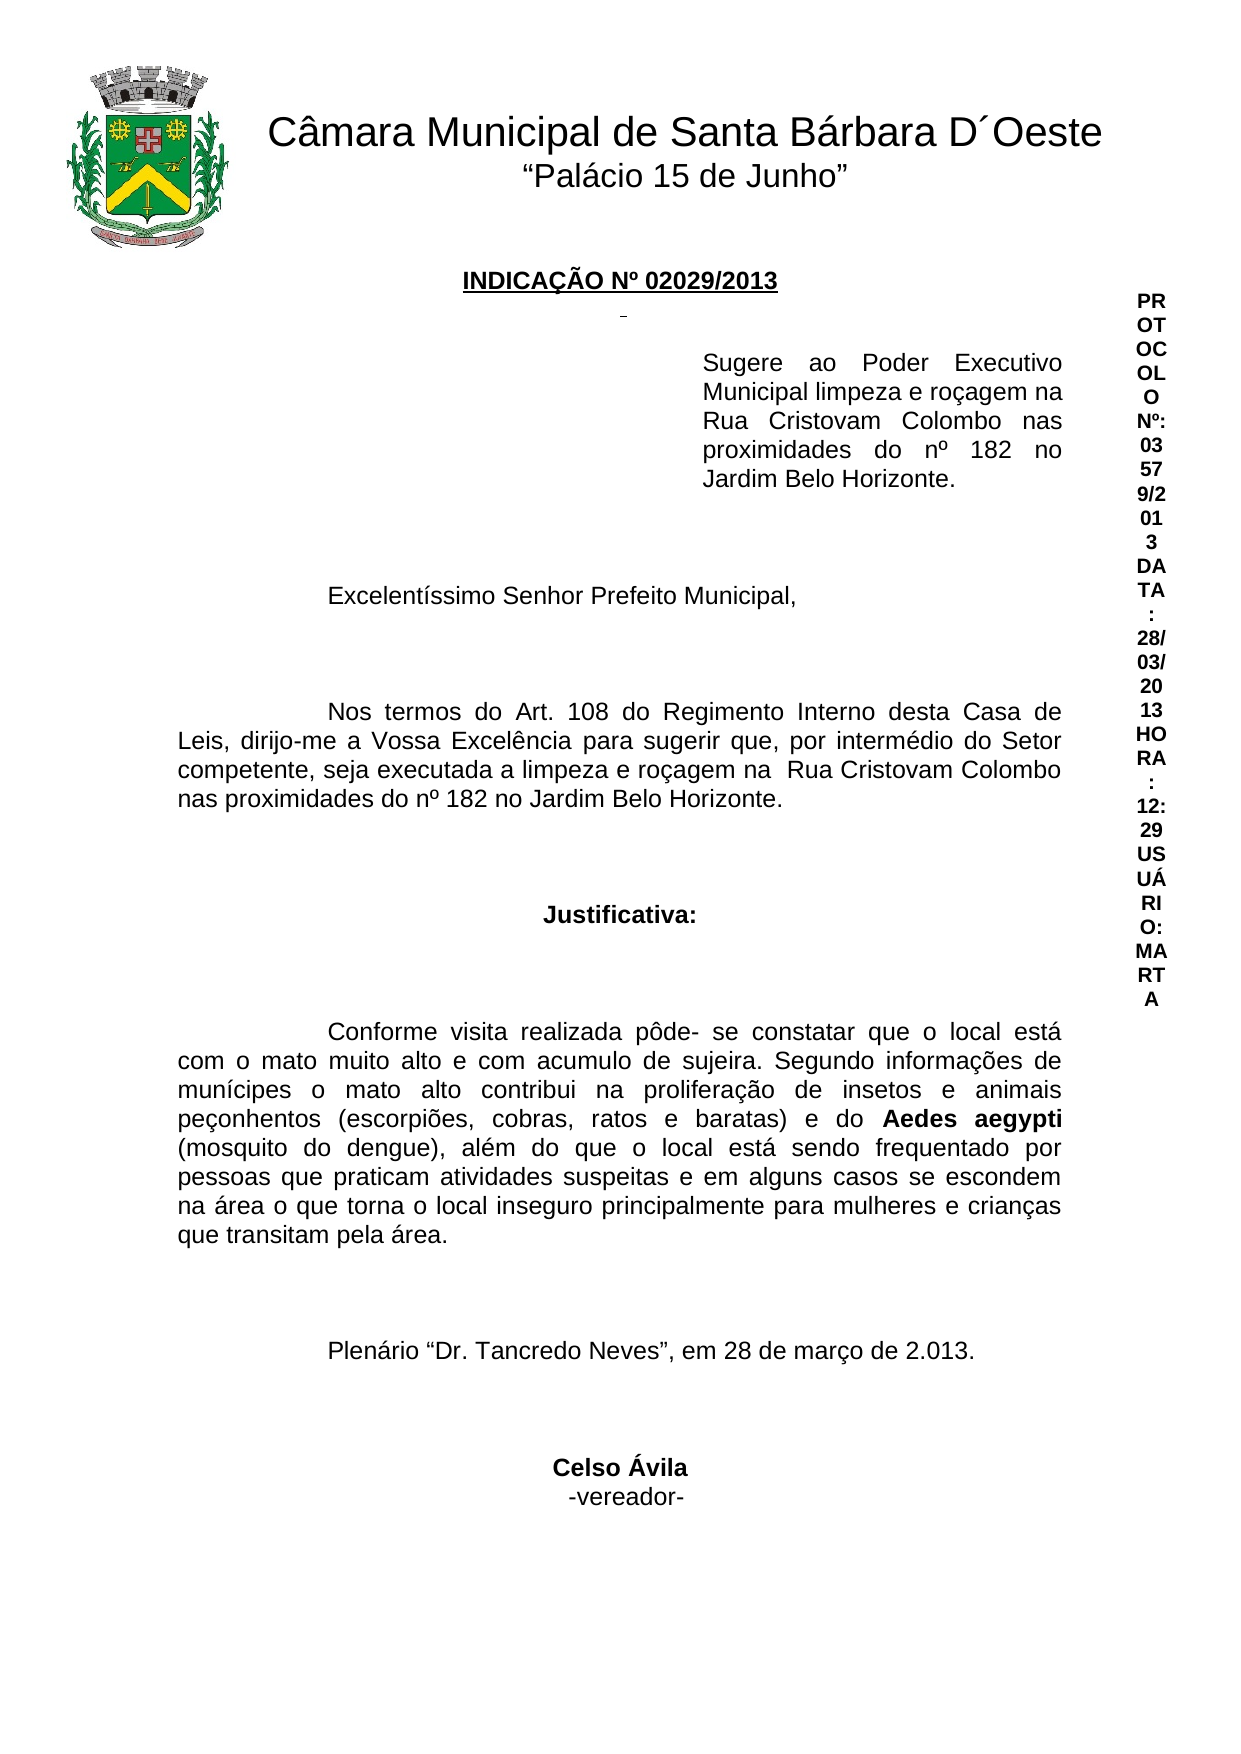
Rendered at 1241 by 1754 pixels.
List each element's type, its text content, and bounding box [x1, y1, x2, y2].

text -vereador- [177, 1481, 1063, 1511]
title INDICAÇÃO Nº 02029/2013 [177, 266, 1063, 295]
text Nos termos do Art. 108 do Regimento Interno desta Casa de Leis, dirijo-me a Vossa Excelência para sugerir que, por intermédio do Setor competente, seja executada a limpeza e roçagem na Rua Cristovam Colombo nas proximidades do nº 182 no Jardim Belo Horizonte. [177, 697, 1063, 813]
picture [66, 66, 236, 255]
text Excelentíssimo Senhor Prefeito Municipal, [177, 581, 1063, 609]
text Celso Ávila [177, 1452, 1063, 1481]
text Plenário “Dr. Tancredo Neves”, em 28 de março de 2.013. [177, 1336, 1063, 1365]
text Conforme visita realizada pôde- se constatar que o local está com o mato muito alto e com acumulo de sujeira. Segundo informações de munícipes o mato alto contribui na proliferação de insetos e animais peçonhentos (escorpiões, cobras, ratos e baratas) e do Aedes aegypti (mosquito do dengue), além do que o local está sendo frequentado por pessoas que praticam atividades suspeitas e em alguns casos se escondem na área o que torna o local inseguro principalmente para mulheres e crianças que transitam pela área. [177, 1016, 1063, 1249]
text Justificativa: [177, 900, 1063, 929]
text Sugere ao Poder Executivo Municipal limpeza e roçagem na Rua Cristovam Colombo nas proximidades do nº 182 no Jardim Belo Horizonte. [702, 348, 1063, 493]
